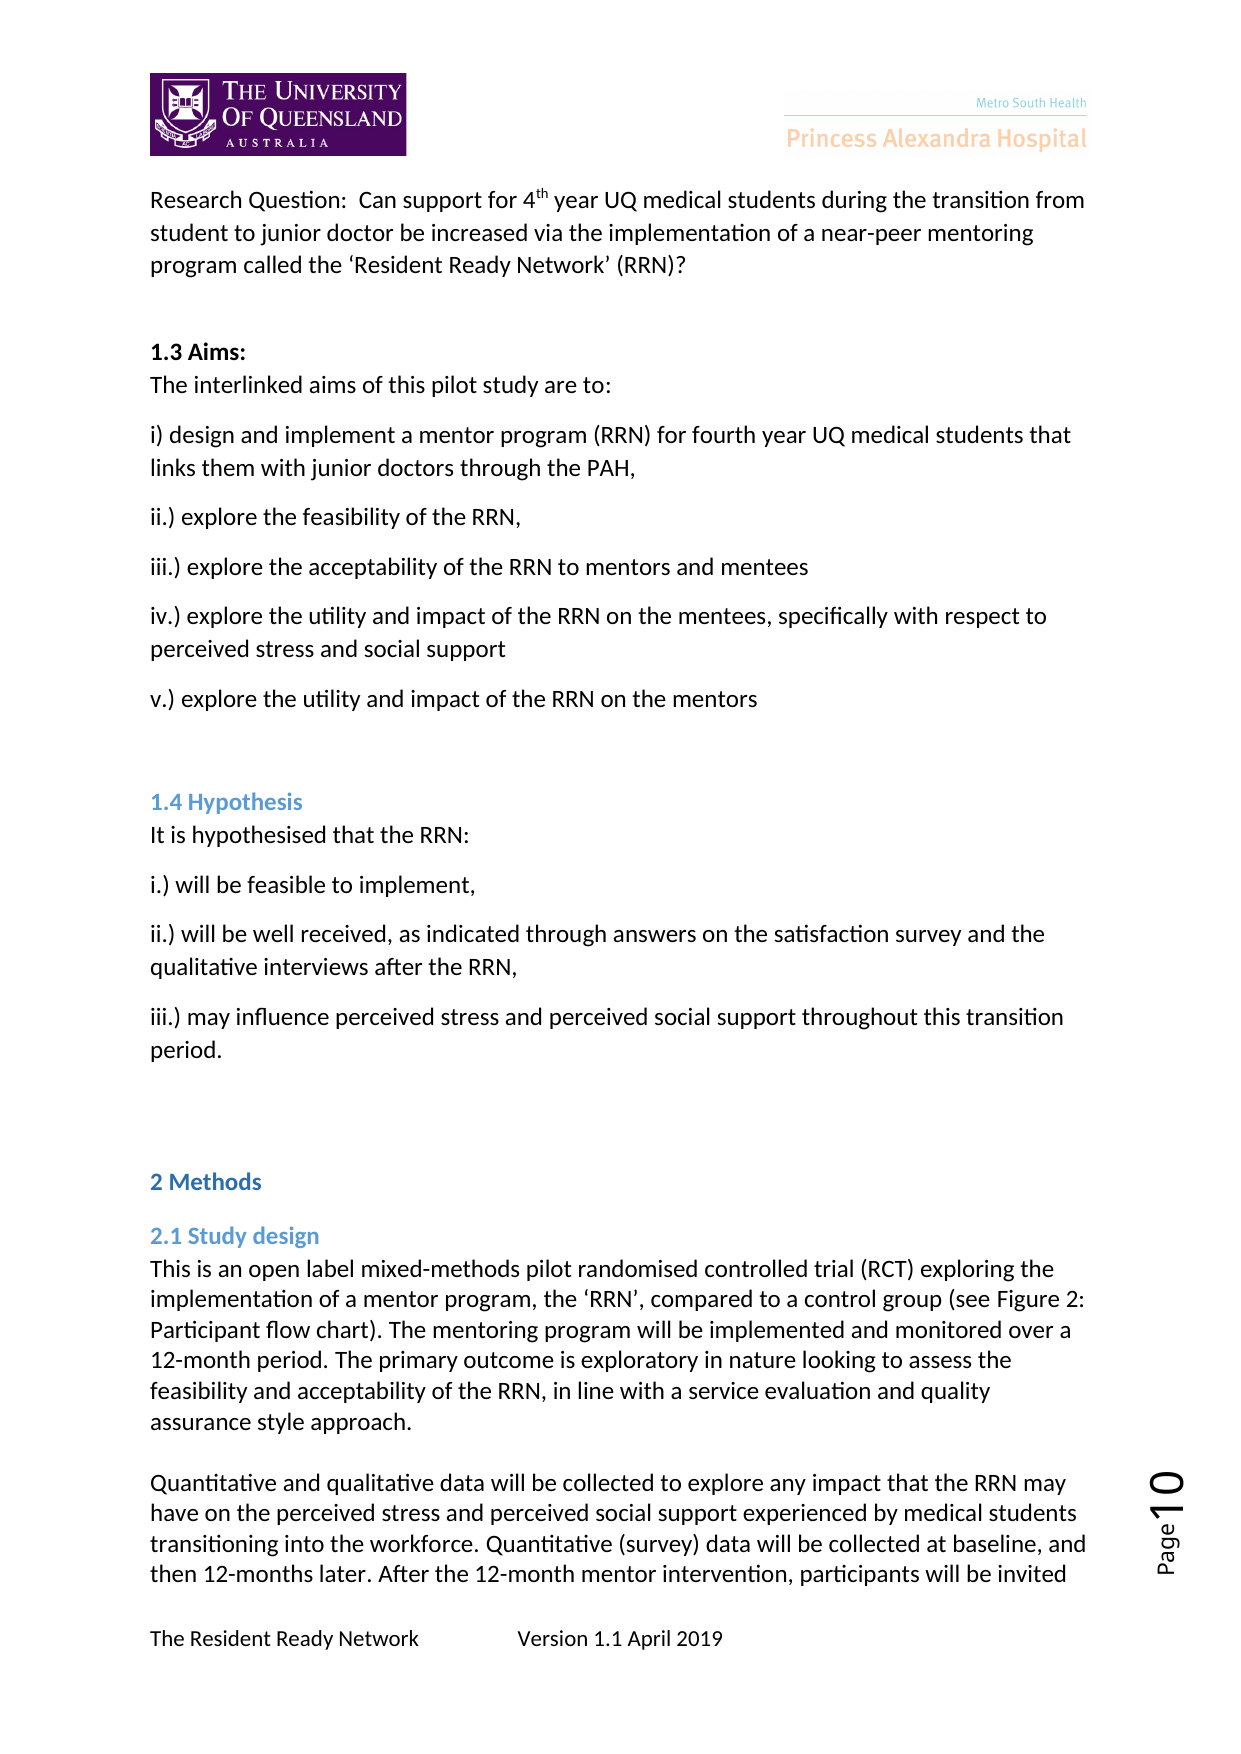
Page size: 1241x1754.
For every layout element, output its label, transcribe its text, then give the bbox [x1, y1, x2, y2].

subtitle 1.4 Hypothesis [150, 786, 1090, 817]
subtitle 1.3 Aims: [150, 336, 1090, 367]
text Research Question: Can support for 4th year UQ medical students during the transition from student to junior doctor be increased via the implementation of a near-peer mentoring program called the ‘Resident Ready Network’ (RRN)? [150, 184, 1090, 280]
subtitle 2 Methods [150, 1166, 1090, 1197]
text iii.) explore the acceptability of the RRN to mentors and mentees [150, 551, 1090, 581]
text ii.) explore the feasibility of the RRN, [150, 501, 1090, 532]
subtitle 2.1 Study design [150, 1220, 1090, 1251]
text iii.) may influence perceived stress and perceived social support throughout this transition period. [150, 1001, 1090, 1064]
text It is hypothesised that the RRN: [150, 819, 1090, 850]
picture [150, 73, 407, 156]
text i.) will be feasible to implement, [150, 869, 1090, 899]
text This is an open label mixed-methods pilot randomised controlled trial (RCT) exploring the implementation of a mentor program, the ‘RRN’, compared to a control group (see Figure 2: Participant flow chart). The mentoring program will be implemented and monitored over a 12-month period. The primary outcome is exploratory in nature looking to assess the feasibility and acceptability of the RRN, in line with a service evaluation and quality assurance style approach. [150, 1253, 1090, 1436]
text iv.) explore the utility and impact of the RRN on the mentees, specifically with respect to perceived stress and social support [150, 601, 1090, 664]
text i) design and implement a mentor program (RRN) for fourth year UQ medical students that links them with junior doctors through the PAH, [150, 419, 1090, 482]
text v.) explore the utility and impact of the RRN on the mentors [150, 683, 1090, 713]
picture [783, 90, 1091, 156]
text The interlinked aims of this pilot study are to: [150, 369, 1090, 400]
text ii.) will be well received, as indicated through answers on the satisfaction survey and the qualitative interviews after the RRN, [150, 918, 1090, 982]
